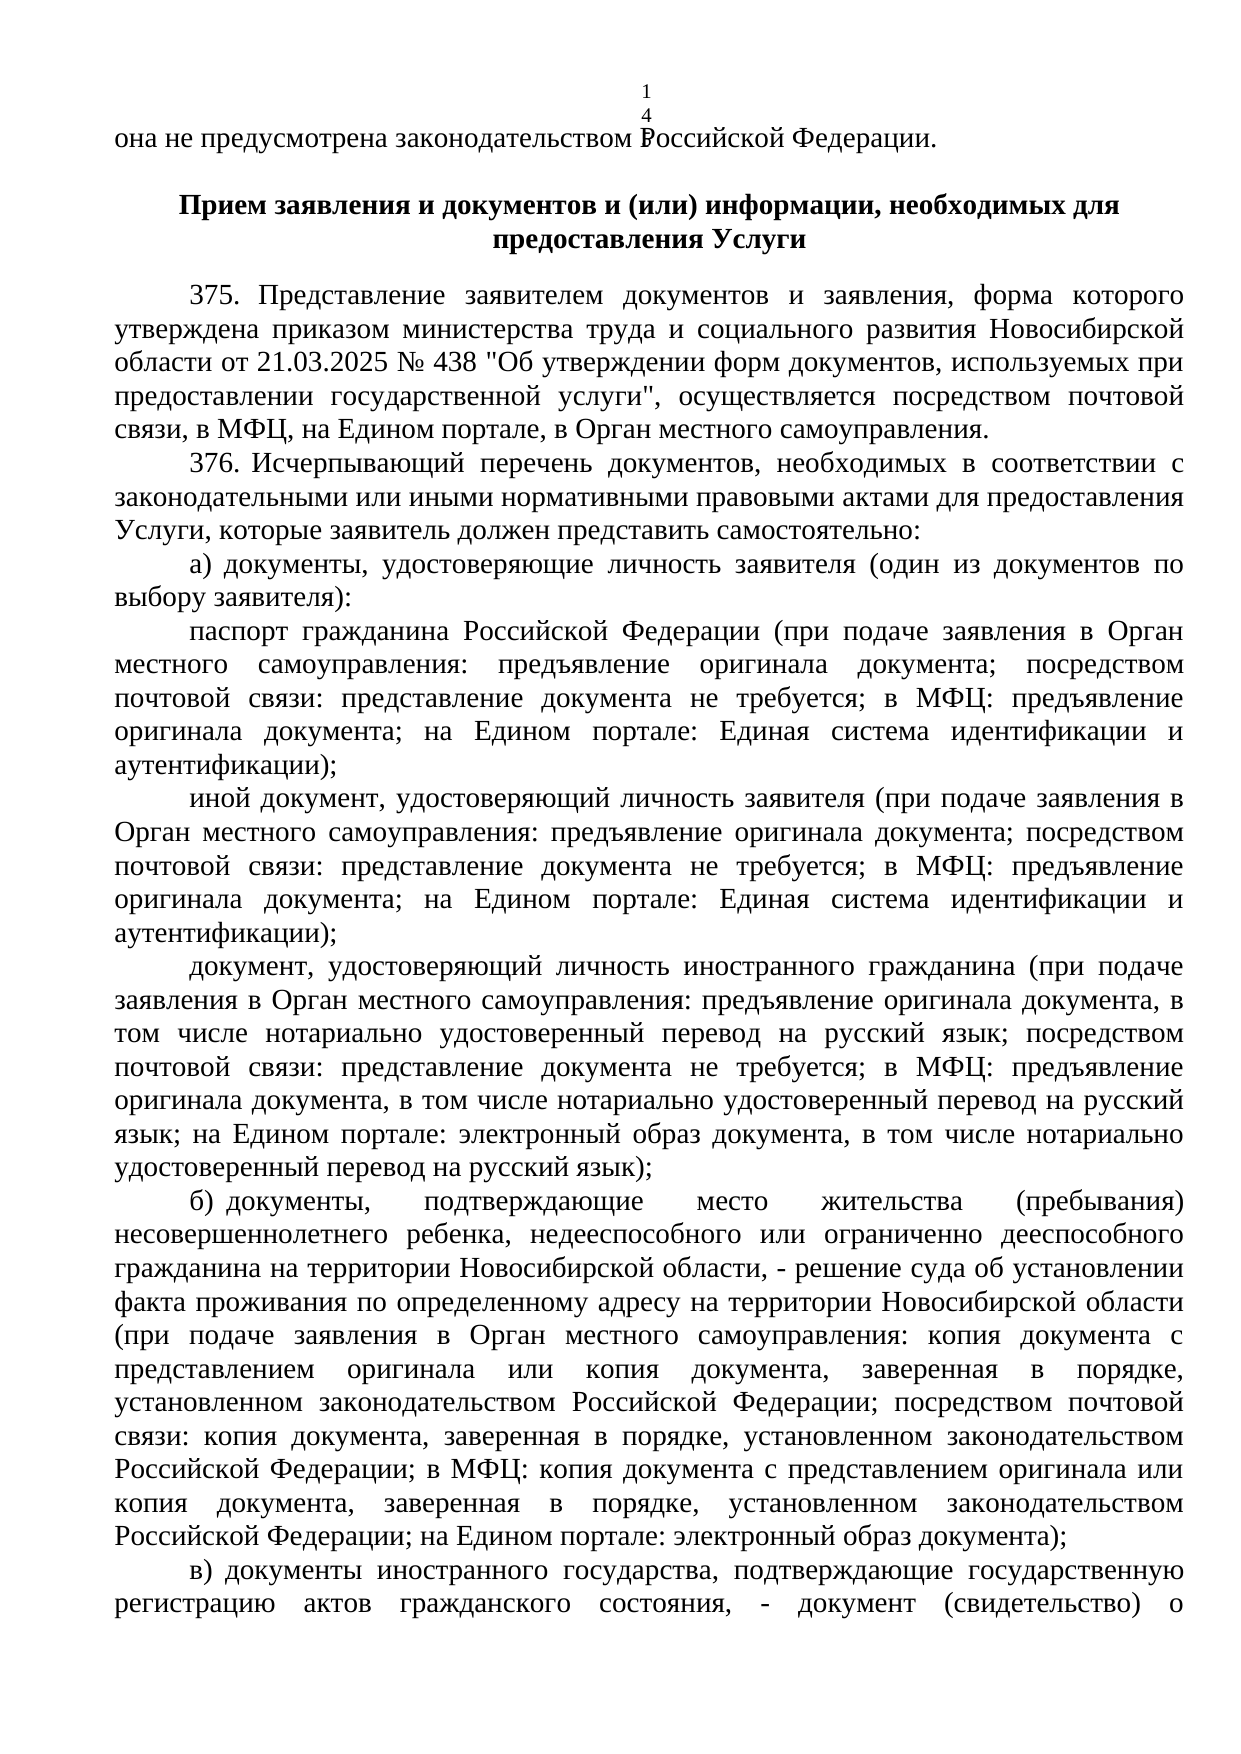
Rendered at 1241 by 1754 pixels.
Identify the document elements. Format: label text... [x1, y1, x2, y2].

list документы, подтверждающие место жительства (пребывания) несовершеннолетнего ребенка, недееспособного или ограниченно дееспособного гражданина на территории Новосибирской области, - решение суда об установлении факта проживания по определенному адресу на территории Новосибирской области (при подаче заявления в Орган местного самоуправления: копия документа с представлением оригинала или копия документа, заверенная в порядке, установленном законодательством Российской Федерации; посредством почтовой связи: копия документа, заверенная в порядке, установленном законодательством Российской Федерации; в МФЦ: копия документа с представлением оригинала или копия документа, заверенная в порядке, установленном законодательством Российской Федерации; на Едином портале: электронный образ документа); [114, 1183, 1185, 1552]
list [114, 121, 1185, 154]
text документ, удостоверяющий личность иностранного гражданина (при подаче заявления в Орган местного самоуправления: предъявление оригинала документа, в том числе нотариально удостоверенный перевод на русский язык; посредством почтовой связи: представление документа не требуется; в МФЦ: предъявление оригинала документа, в том числе нотариально удостоверенный перевод на русский язык; на Едином портале: электронный образ документа, в том числе нотариально удостоверенный перевод на русский язык); [114, 948, 1185, 1183]
list документы, удостоверяющие личность заявителя (один из документов по выбору заявителя): [114, 546, 1185, 613]
text иной документ, удостоверяющий личность заявителя (при подаче заявления в Орган местного самоуправления: предъявление оригинала документа; посредством почтовой связи: представление документа не требуется; в МФЦ: предъявление оригинала документа; на Едином портале: Единая система идентификации и аутентификации); [114, 781, 1185, 948]
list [114, 1552, 1185, 1619]
list Представление заявителем документов и заявления, форма которого утверждена приказом министерства труда и социального развития Новосибирской области от 21.03.2025 № 438 "Об утверждении форм документов, используемых при предоставлении государственной услуги", осуществляется посредством почтовой связи, в МФЦ, на Едином портале, в Орган местного самоуправления. [114, 277, 1185, 445]
text паспорт гражданина Российской Федерации (при подаче заявления в Орган местного самоуправления: предъявление оригинала документа; посредством почтовой связи: представление документа не требуется; в МФЦ: предъявление оригинала документа; на Едином портале: Единая система идентификации и аутентификации); [114, 613, 1185, 781]
text Прием заявления и документов и (или) информации, необходимых для предоставления Услуги [114, 187, 1185, 254]
list Исчерпывающий перечень документов, необходимых в соответствии с законодательными или иными нормативными правовыми актами для предоставления Услуги, которые заявитель должен представить самостоятельно: [114, 445, 1185, 546]
